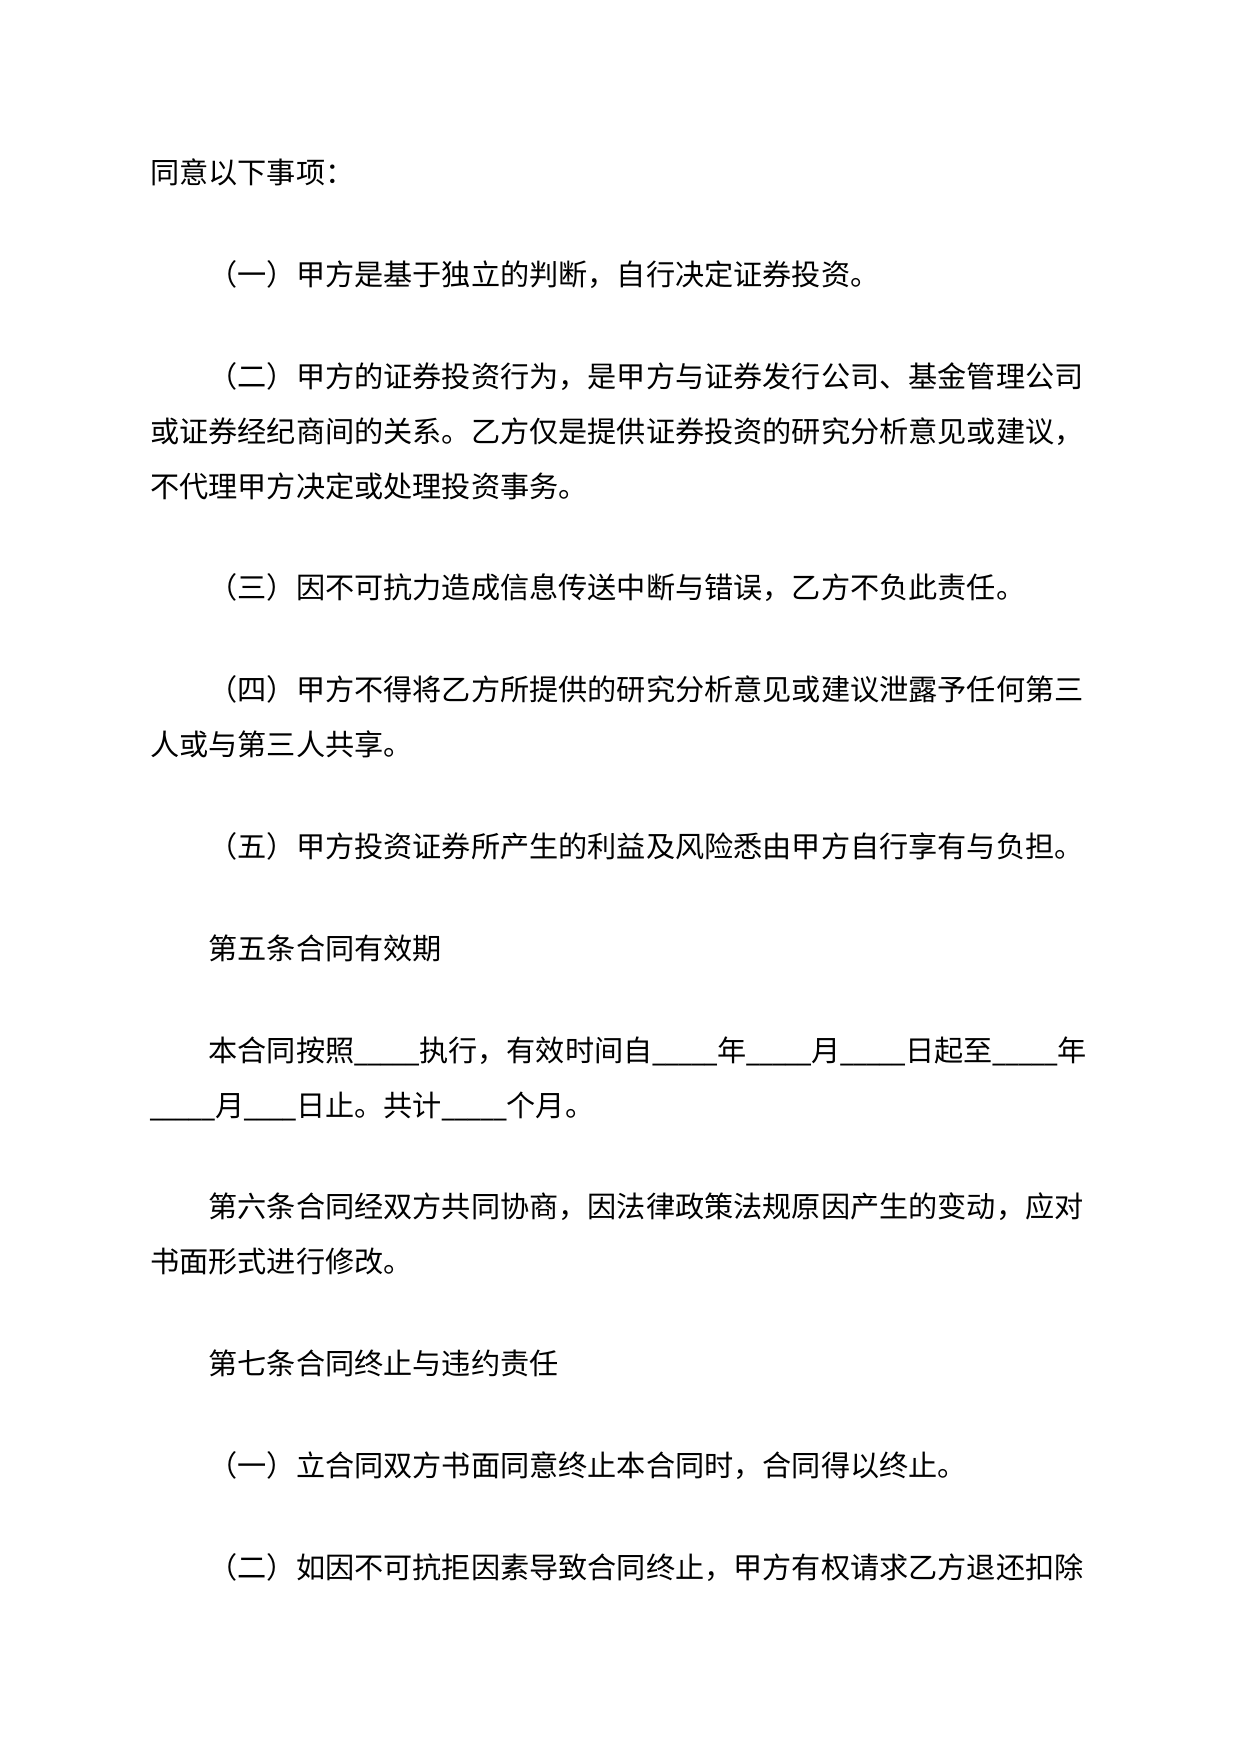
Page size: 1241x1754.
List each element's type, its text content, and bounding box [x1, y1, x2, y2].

text 第七条合同终止与违约责任 [150, 1341, 1090, 1383]
text （二）甲方的证券投资行为，是甲方与证券发行公司、基金管理公司或证券经纪商间的关系。乙方仅是提供证券投资的研究分析意见或建议，不代理甲方决定或处理投资事务。 [150, 353, 1090, 506]
text （五）甲方投资证券所产生的利益及风险悉由甲方自行享有与负担。 [150, 823, 1090, 866]
text （一）甲方是基于独立的判断，自行决定证券投资。 [150, 252, 1090, 294]
text 本合同按照_____执行，有效时间自_____年_____月_____日起至_____年_____月____日止。共计_____个月。 [150, 1027, 1090, 1124]
text （三）因不可抗力造成信息传送中断与错误，乙方不负此责任。 [150, 565, 1090, 607]
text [150, 150, 1090, 192]
text 第六条合同经双方共同协商，因法律政策法规原因产生的变动，应对书面形式进行修改。 [150, 1184, 1090, 1281]
text （一）立合同双方书面同意终止本合同时，合同得以终止。 [150, 1442, 1090, 1485]
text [150, 1544, 1090, 1587]
text 第五条合同有效期 [150, 925, 1090, 968]
text （四）甲方不得将乙方所提供的研究分析意见或建议泄露予任何第三人或与第三人共享。 [150, 667, 1090, 764]
